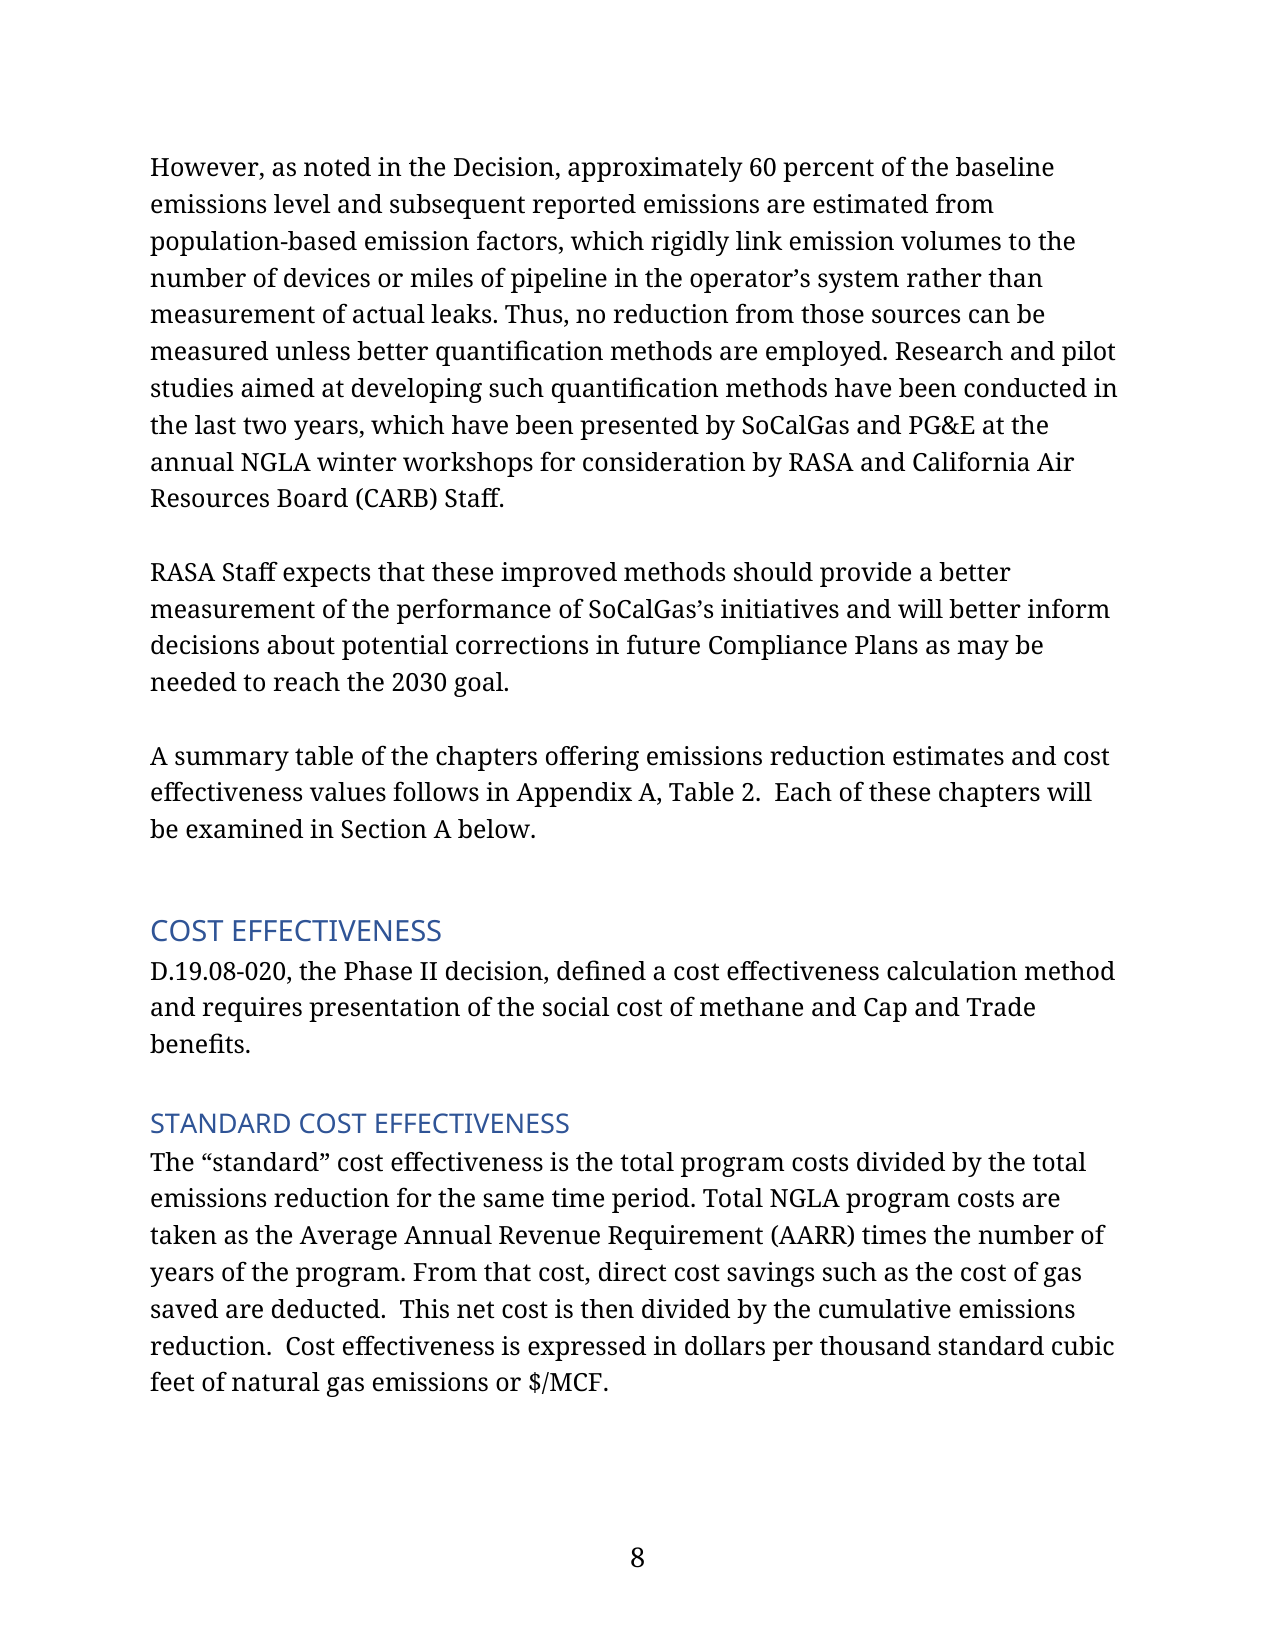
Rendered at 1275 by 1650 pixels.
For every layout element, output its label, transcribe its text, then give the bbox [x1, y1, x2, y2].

text However, as noted in the Decision, approximately 60 percent of the baseline emissions level and subsequent reported emissions are estimated from population-based emission factors, which rigidly link emission volumes to the number of devices or miles of pipeline in the operator’s system rather than measurement of actual leaks. Thus, no reduction from those sources can be measured unless better quantification methods are employed. Research and pilot studies aimed at developing such quantification methods have been conducted in the last two years, which have been presented by SoCalGas and PG&E at the annual NGLA winter workshops for consideration by RASA and California Air Resources Board (CARB) Staff. [150, 150, 1125, 515]
text STANDARD COST EFFECTIVENESS [150, 1104, 1125, 1141]
text COST EFFECTIVENESS [150, 910, 1125, 950]
text D.19.08-020, the Phase II decision, defined a cost effectiveness calculation method and requires presentation of the social cost of methane and Cap and Trade benefits. [150, 953, 1125, 1061]
text RASA Staff expects that these improved methods should provide a better measurement of the performance of SoCalGas’s initiatives and will better inform decisions about potential corrections in future Compliance Plans as may be needed to reach the 2030 goal. [150, 554, 1125, 699]
text A summary table of the chapters offering emissions reduction estimates and cost effectiveness values follows in Appendix A, Table 2. Each of these chapters will be examined in Section A below. [150, 738, 1125, 846]
text The “standard” cost effectiveness is the total program costs divided by the total emissions reduction for the same time period. Total NGLA program costs are taken as the Average Annual Revenue Requirement (AARR) times the number of years of the program. From that cost, direct cost savings such as the cost of gas saved are deducted. This net cost is then divided by the cumulative emissions reduction. Cost effectiveness is expressed in dollars per thousand standard cubic feet of natural gas emissions or $/MCF. [150, 1144, 1125, 1399]
